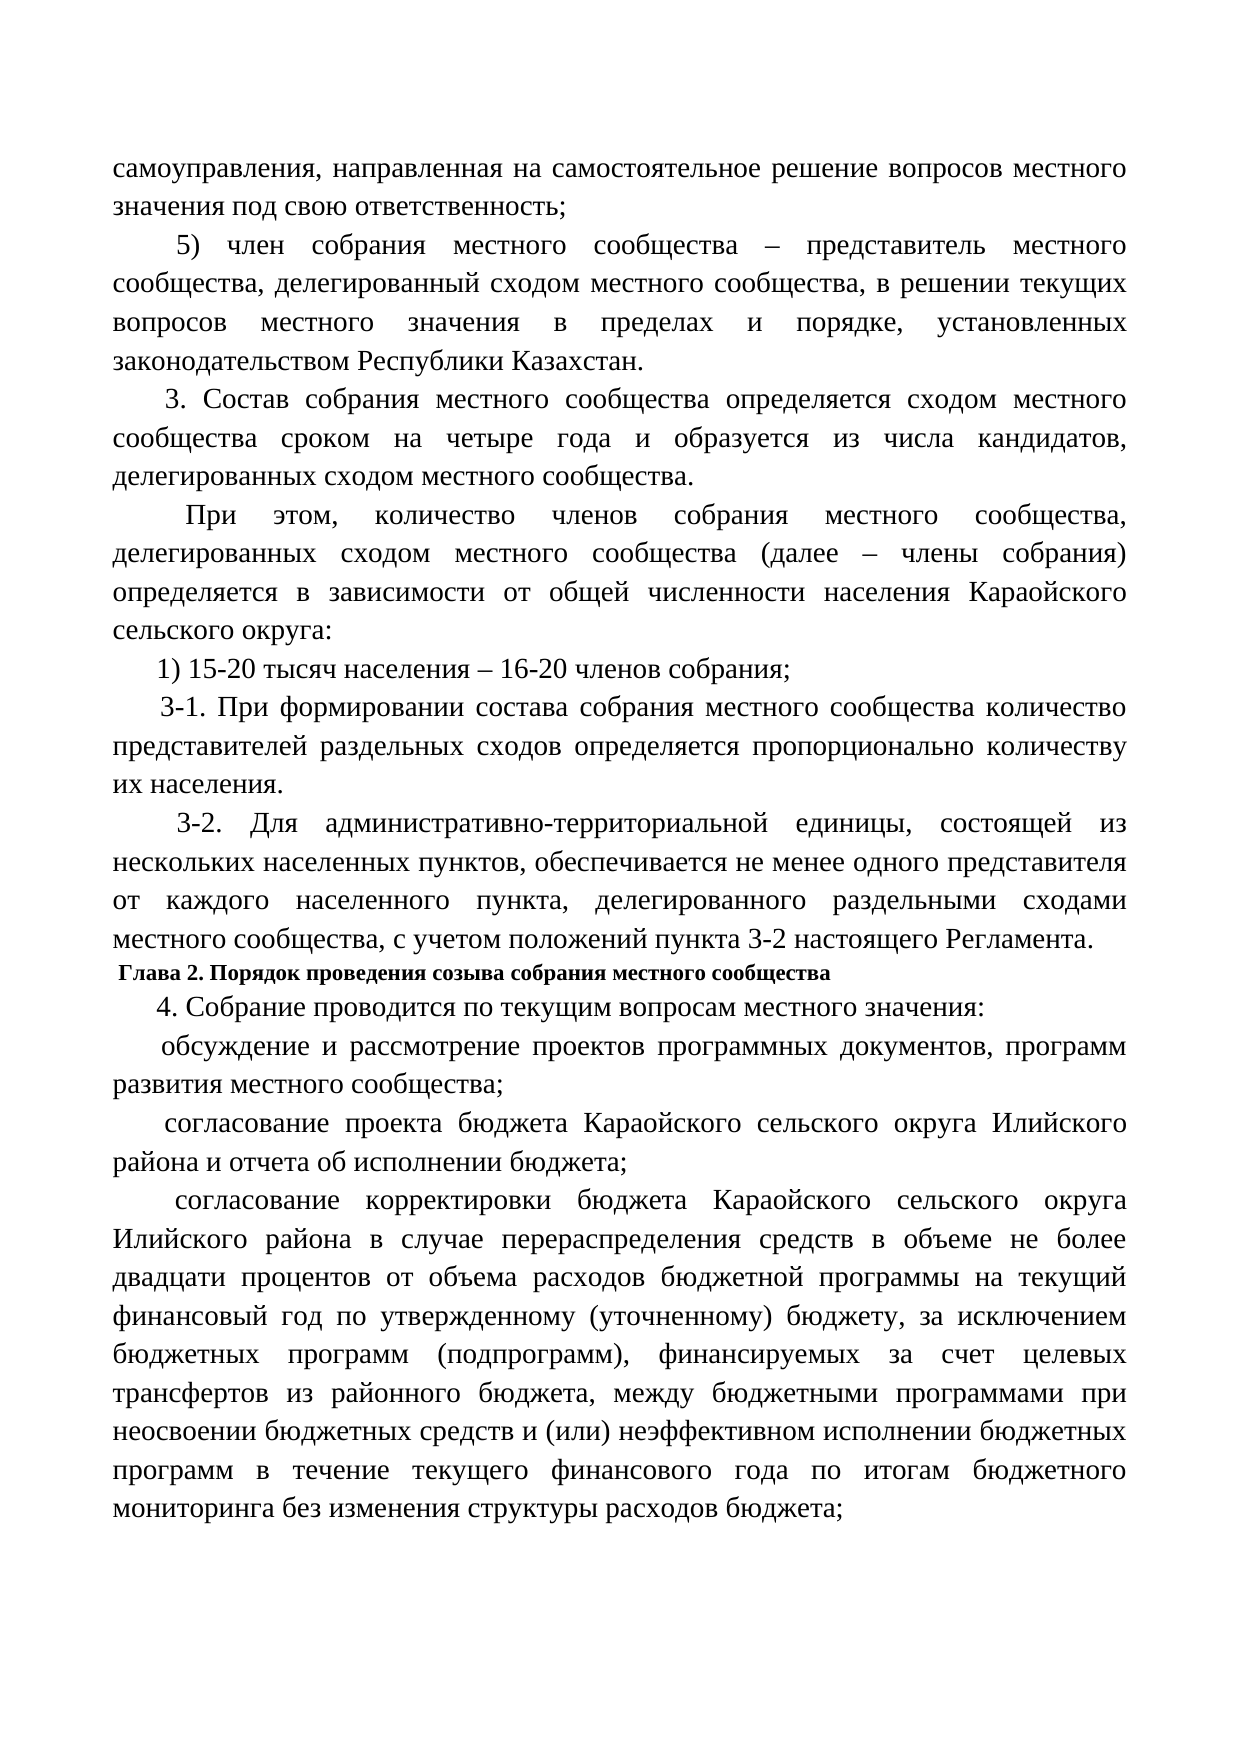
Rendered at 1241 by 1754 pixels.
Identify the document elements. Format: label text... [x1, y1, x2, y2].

text 1) 15-20 тысяч населения – 16-20 членов собрания; [112, 651, 1128, 684]
text 3-2. Для административно-территориальной единицы, состоящей из нескольких населенных пунктов, обеспечивается не менее одного представителя от каждого населенного пункта, делегированного раздельными сходами местного сообщества, с учетом положений пункта 3-2 настоящего Регламента. [112, 805, 1128, 954]
text согласование корректировки бюджета Караойского сельского округа Илийского района в случае перераспределения средств в объеме не более двадцати процентов от объема расходов бюджетной программы на текущий финансовый год по утвержденному (уточненному) бюджету, за исключением бюджетных программ (подпрограмм), финансируемых за счет целевых трансфертов из районного бюджета, между бюджетными программами при неосвоении бюджетных средств и (или) неэффективном исполнении бюджетных программ в течение текущего финансового года по итогам бюджетного мониторинга без изменения структуры расходов бюджета; [112, 1182, 1128, 1524]
text 4. Собрание проводится по текущим вопросам местного значения: [112, 989, 1128, 1023]
text Глава 2. Порядок проведения созыва собрания местного сообщества [112, 959, 1128, 986]
text При этом, количество членов собрания местного сообщества, делегированных сходом местного сообщества (далее – члены собрания) определяется в зависимости от общей численности населения Караойского сельского округа: [112, 497, 1128, 646]
text обсуждение и рассмотрение проектов программных документов, программ развития местного сообщества; [112, 1028, 1128, 1100]
text 3-1. При формировании состава собрания местного сообщества количество представителей раздельных сходов определяется пропорционально количеству их населения. [112, 689, 1128, 800]
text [112, 150, 1128, 222]
text 5) член собрания местного сообщества – представитель местного сообщества, делегированный сходом местного сообщества, в решении текущих вопросов местного значения в пределах и порядке, установленных законодательством Республики Казахстан. [112, 227, 1128, 376]
text согласование проекта бюджета Караойского сельского округа Илийского района и отчета об исполнении бюджета; [112, 1105, 1128, 1177]
text 3. Состав собрания местного сообщества определяется сходом местного сообщества сроком на четыре года и образуется из числа кандидатов, делегированных сходом местного сообщества. [112, 381, 1128, 492]
